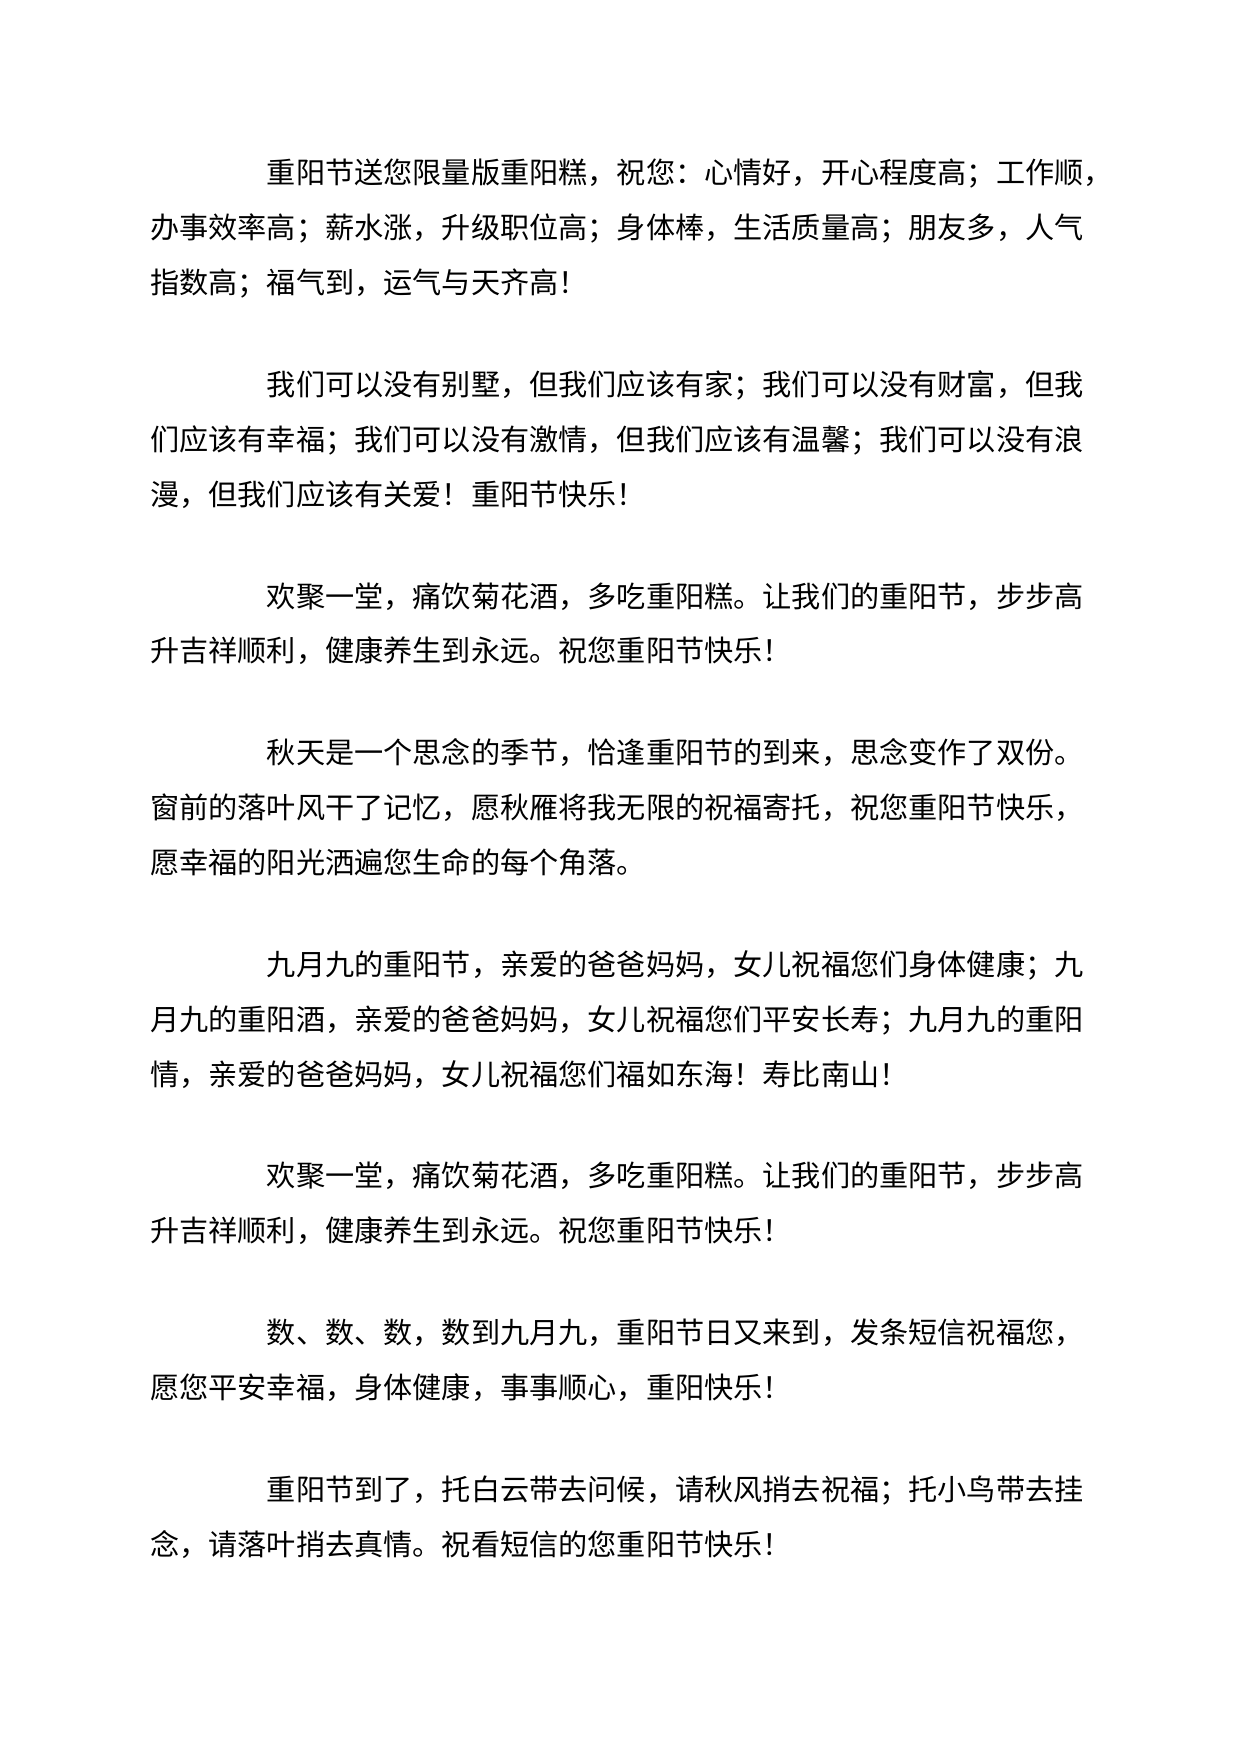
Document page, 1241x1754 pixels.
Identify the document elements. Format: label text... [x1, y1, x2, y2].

text 重阳节送您限量版重阳糕，祝您：心情好，开心程度高；工作顺，办事效率高；薪水涨，升级职位高；身体棒，生活质量高；朋友多，人气指数高；福气到，运气与天齐高！ [150, 150, 1090, 302]
text 九月九的重阳节，亲爱的爸爸妈妈，女儿祝福您们身体健康；九月九的重阳酒，亲爱的爸爸妈妈，女儿祝福您们平安长寿；九月九的重阳情，亲爱的爸爸妈妈，女儿祝福您们福如东海！寿比南山！ [150, 941, 1090, 1093]
text 秋天是一个思念的季节，恰逢重阳节的到来，思念变作了双份。窗前的落叶风干了记忆，愿秋雁将我无限的祝福寄托，祝您重阳节快乐，愿幸福的阳光洒遍您生命的每个角落。 [150, 730, 1090, 882]
text 数、数、数，数到九月九，重阳节日又来到，发条短信祝福您，愿您平安幸福，身体健康，事事顺心，重阳快乐！ [150, 1309, 1090, 1407]
text 重阳节到了，托白云带去问候，请秋风捎去祝福；托小鸟带去挂念，请落叶捎去真情。祝看短信的您重阳节快乐！ [150, 1466, 1090, 1563]
text 我们可以没有别墅，但我们应该有家；我们可以没有财富，但我们应该有幸福；我们可以没有激情，但我们应该有温馨；我们可以没有浪漫，但我们应该有关爱！重阳节快乐！ [150, 362, 1090, 514]
text 欢聚一堂，痛饮菊花酒，多吃重阳糕。让我们的重阳节，步步高升吉祥顺利，健康养生到永远。祝您重阳节快乐！ [150, 573, 1090, 670]
text 欢聚一堂，痛饮菊花酒，多吃重阳糕。让我们的重阳节，步步高升吉祥顺利，健康养生到永远。祝您重阳节快乐！ [150, 1153, 1090, 1250]
